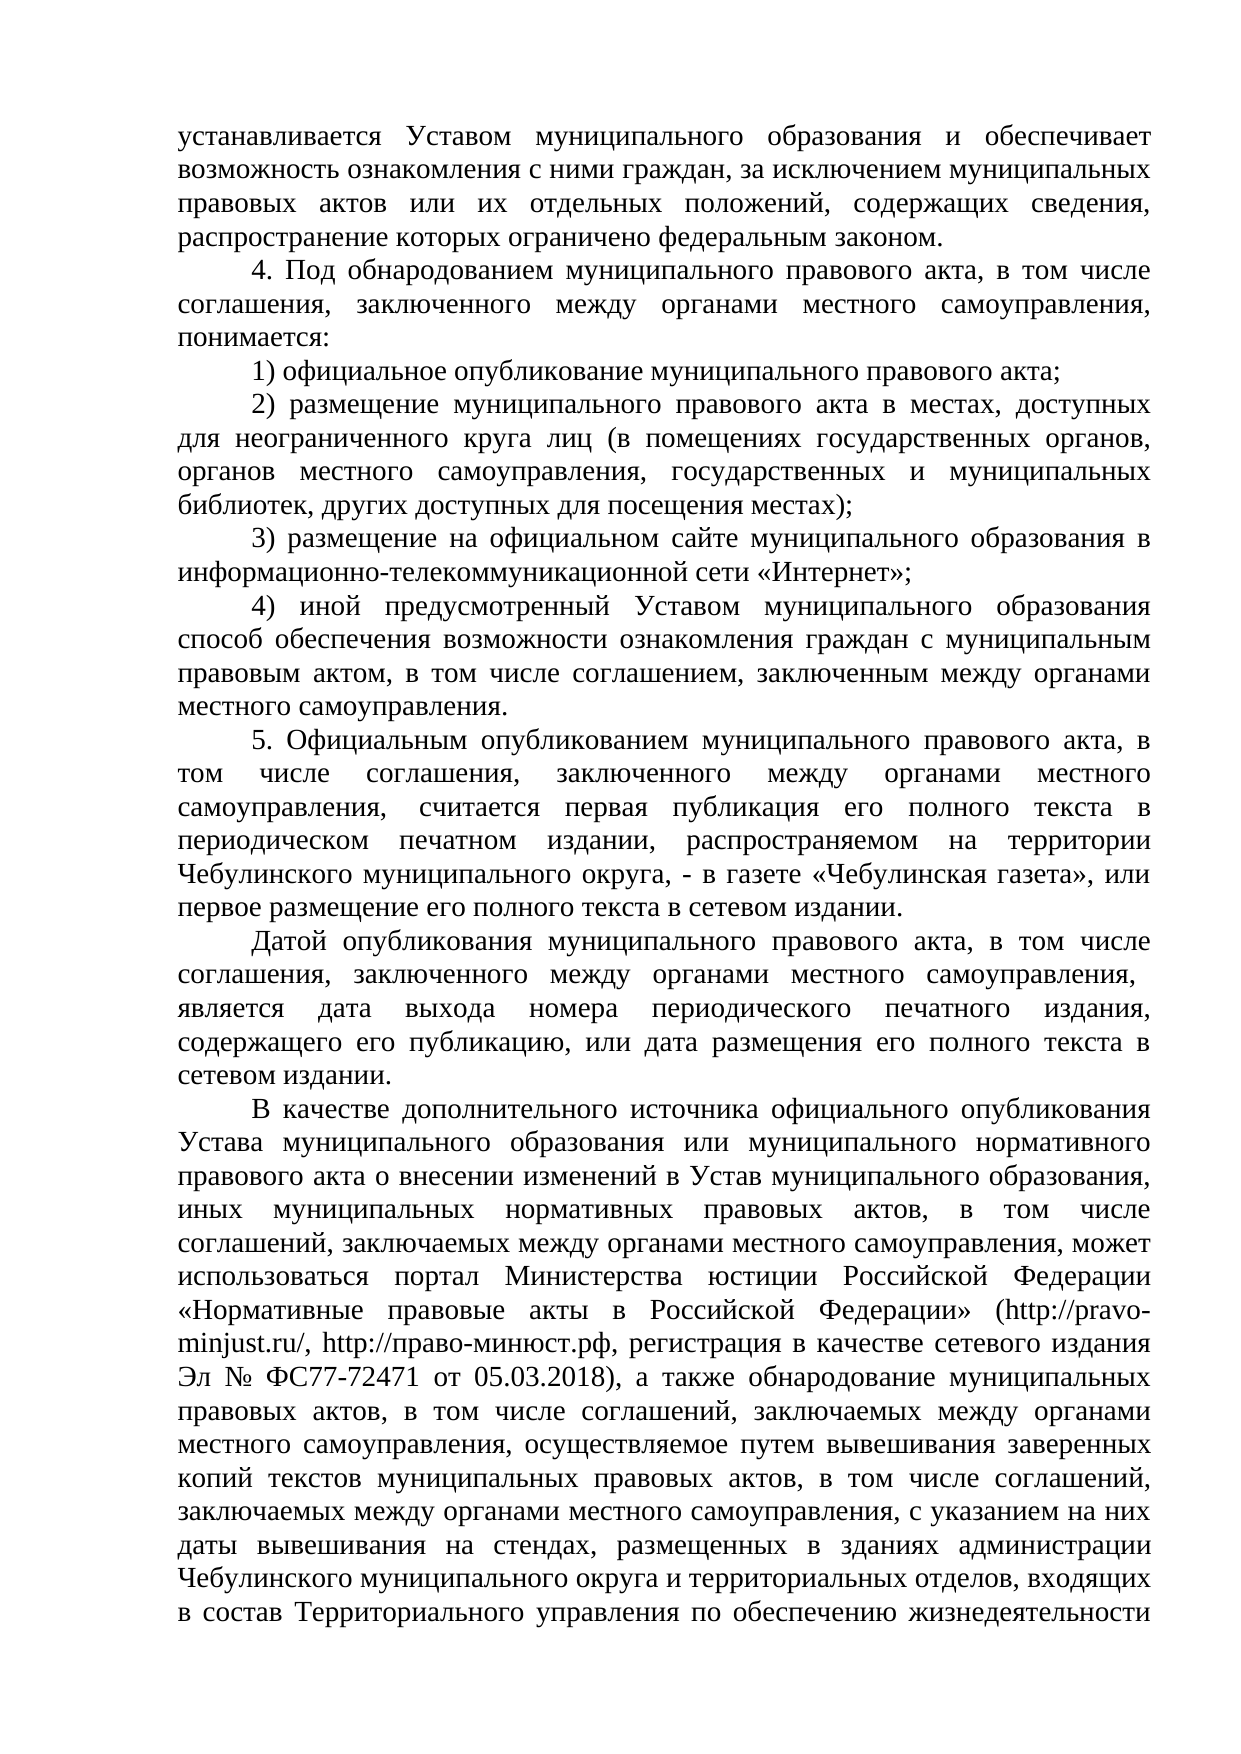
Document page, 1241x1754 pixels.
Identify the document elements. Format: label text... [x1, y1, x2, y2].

text 5. Официальным опубликованием муниципального правового акта, в том числе соглашения, заключенного между органами местного самоуправления, считается первая публикация его полного текста в периодическом печатном издании, распространяемом на территории Чебулинского муниципального округа, - в газете «Чебулинская газета», или первое размещение его полного текста в сетевом издании. [177, 722, 1152, 923]
text 3) размещение на официальном сайте муниципального образования в информационно-телекоммуникационной сети «Интернет»; [177, 521, 1152, 588]
text 2) размещение муниципального правового акта в местах, доступных для неограниченного круга лиц (в помещениях государственных органов, органов местного самоуправления, государственных и муниципальных библиотек, других доступных для посещения местах); [177, 386, 1152, 521]
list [177, 1091, 1152, 1627]
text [177, 118, 1152, 252]
text 4. Под обнародованием муниципального правового акта, в том числе соглашения, заключенного между органами местного самоуправления, понимается: [177, 252, 1152, 353]
text 1) официальное опубликование муниципального правового акта; [177, 353, 1152, 386]
text 4) иной предусмотренный Уставом муниципального образования способ обеспечения возможности ознакомления граждан с муниципальным правовым актом, в том числе соглашением, заключенным между органами местного самоуправления. [177, 588, 1152, 722]
text Датой опубликования муниципального правового акта, в том числе соглашения, заключенного между органами местного самоуправления, является дата выхода номера периодического печатного издания, содержащего его публикацию, или дата размещения его полного текста в сетевом издании. [177, 923, 1152, 1091]
